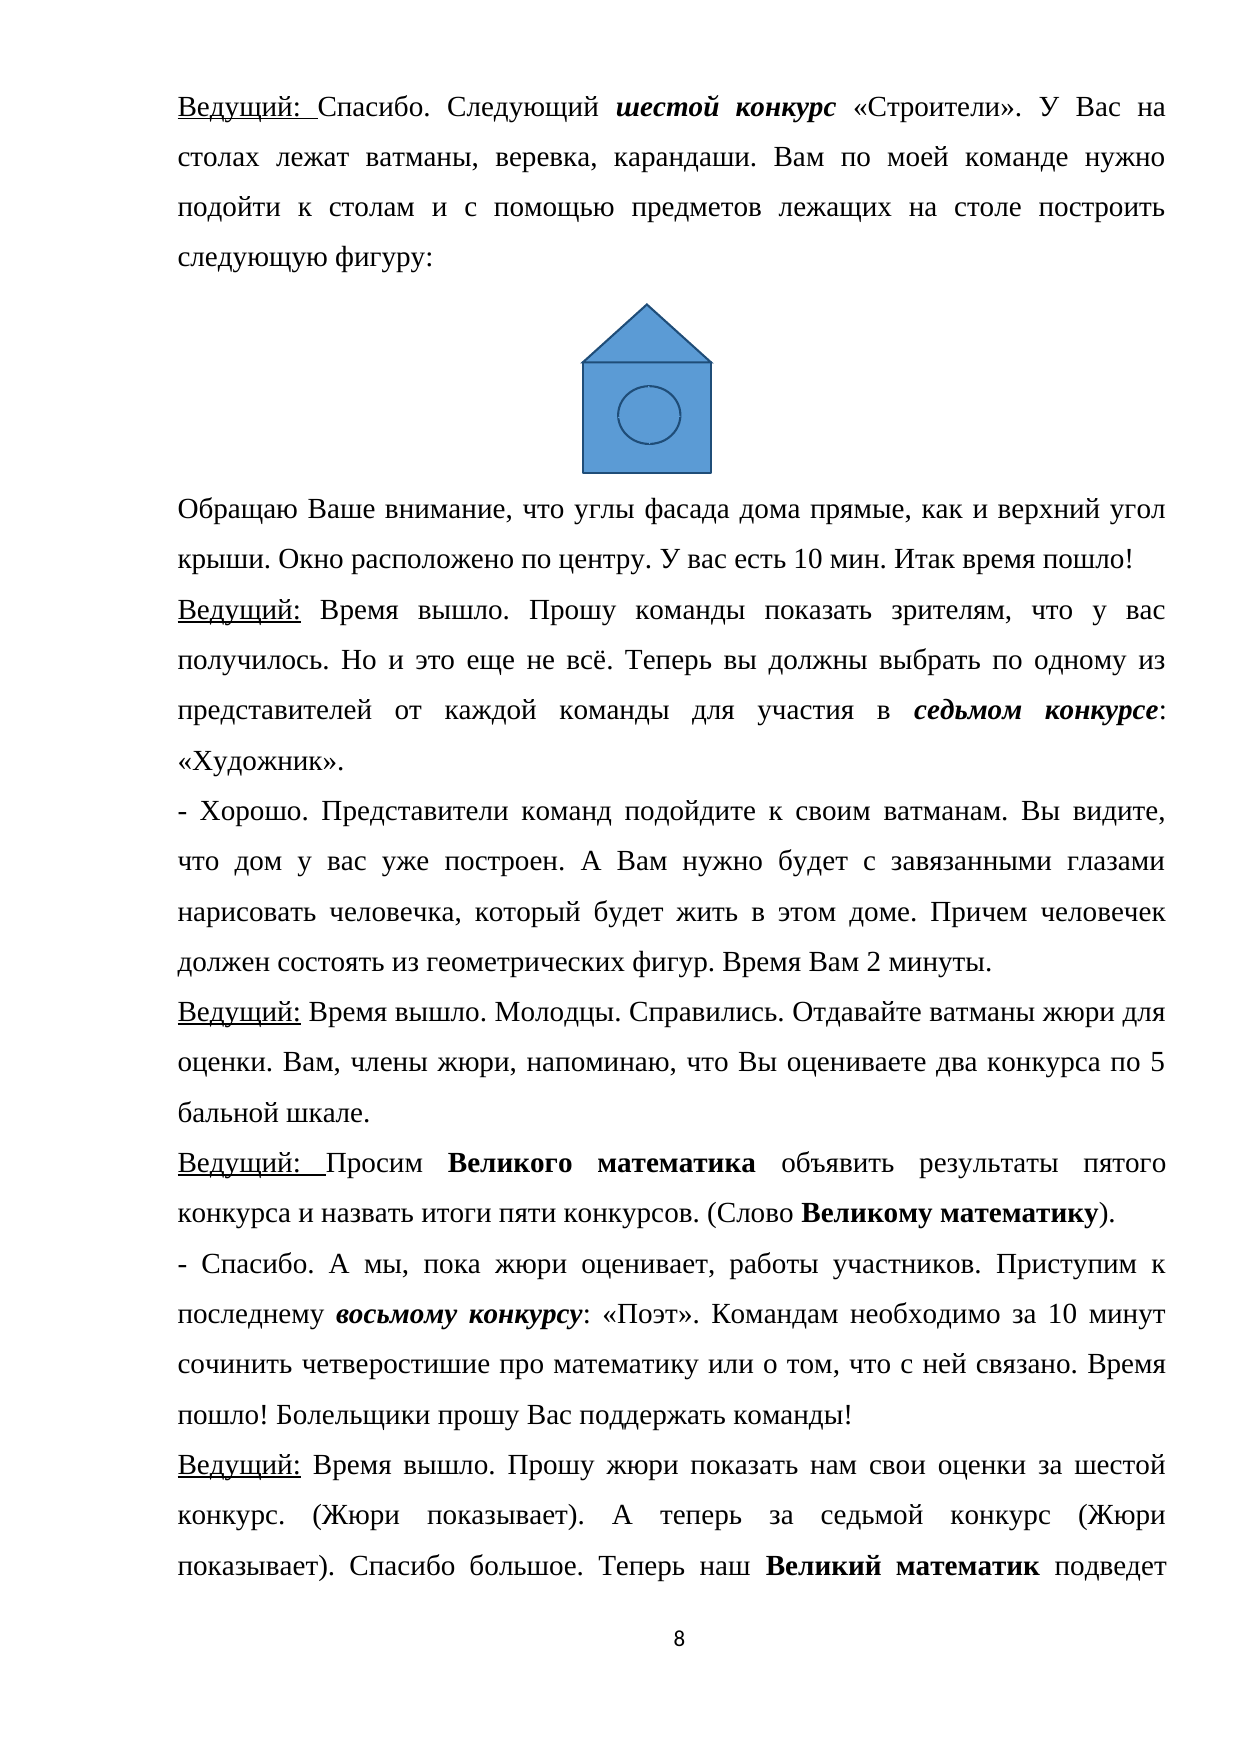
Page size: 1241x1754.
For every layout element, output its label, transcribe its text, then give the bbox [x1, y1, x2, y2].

list Ведущий: Время вышло. Прошу команды показать зрителям, что у вас получилось. Но и это еще не всё. Теперь вы должны выбрать по одному из представителей от каждой команды для участия в седьмом конкурсе: «Художник». [177, 592, 1167, 776]
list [177, 1447, 1167, 1581]
list Обращаю Ваше внимание, что углы фасада дома прямые, как и верхний угол крыши. Окно расположено по центру. У вас есть 10 мин. Итак время пошло! [177, 491, 1167, 575]
list Ведущий: Спасибо. Следующий шестой конкурс «Строители». У Вас на столах лежат ватманы, веревка, карандаши. Вам по моей команде нужно подойти к столам и с помощью предметов лежащих на столе построить следующую фигуру: [177, 89, 1167, 273]
list - Спасибо. А мы, пока жюри оценивает, работы участников. Приступим к последнему восьмому конкурсу: «Поэт». Командам необходимо за 10 минут сочинить четверостишие про математику или о том, что с ней связано. Время пошло! Болельщики прошу Вас поддержать команды! [177, 1246, 1167, 1430]
list - Хорошо. Представители команд подойдите к своим ватманам. Вы видите, что дом у вас уже построен. А Вам нужно будет с завязанными глазами нарисовать человечка, который будет жить в этом доме. Причем человечек должен состоять из геометрических фигур. Время Вам 2 минуты. [177, 793, 1167, 977]
list Ведущий: Время вышло. Молодцы. Справились. Отдавайте ватманы жюри для оценки. Вам, члены жюри, напоминаю, что Вы оцениваете два конкурса по 5 бальной шкале. [177, 994, 1167, 1128]
list Ведущий: Просим Великого математика объявить результаты пятого конкурса и назвать итоги пяти конкурсов. (Слово Великому математику). [177, 1145, 1167, 1229]
